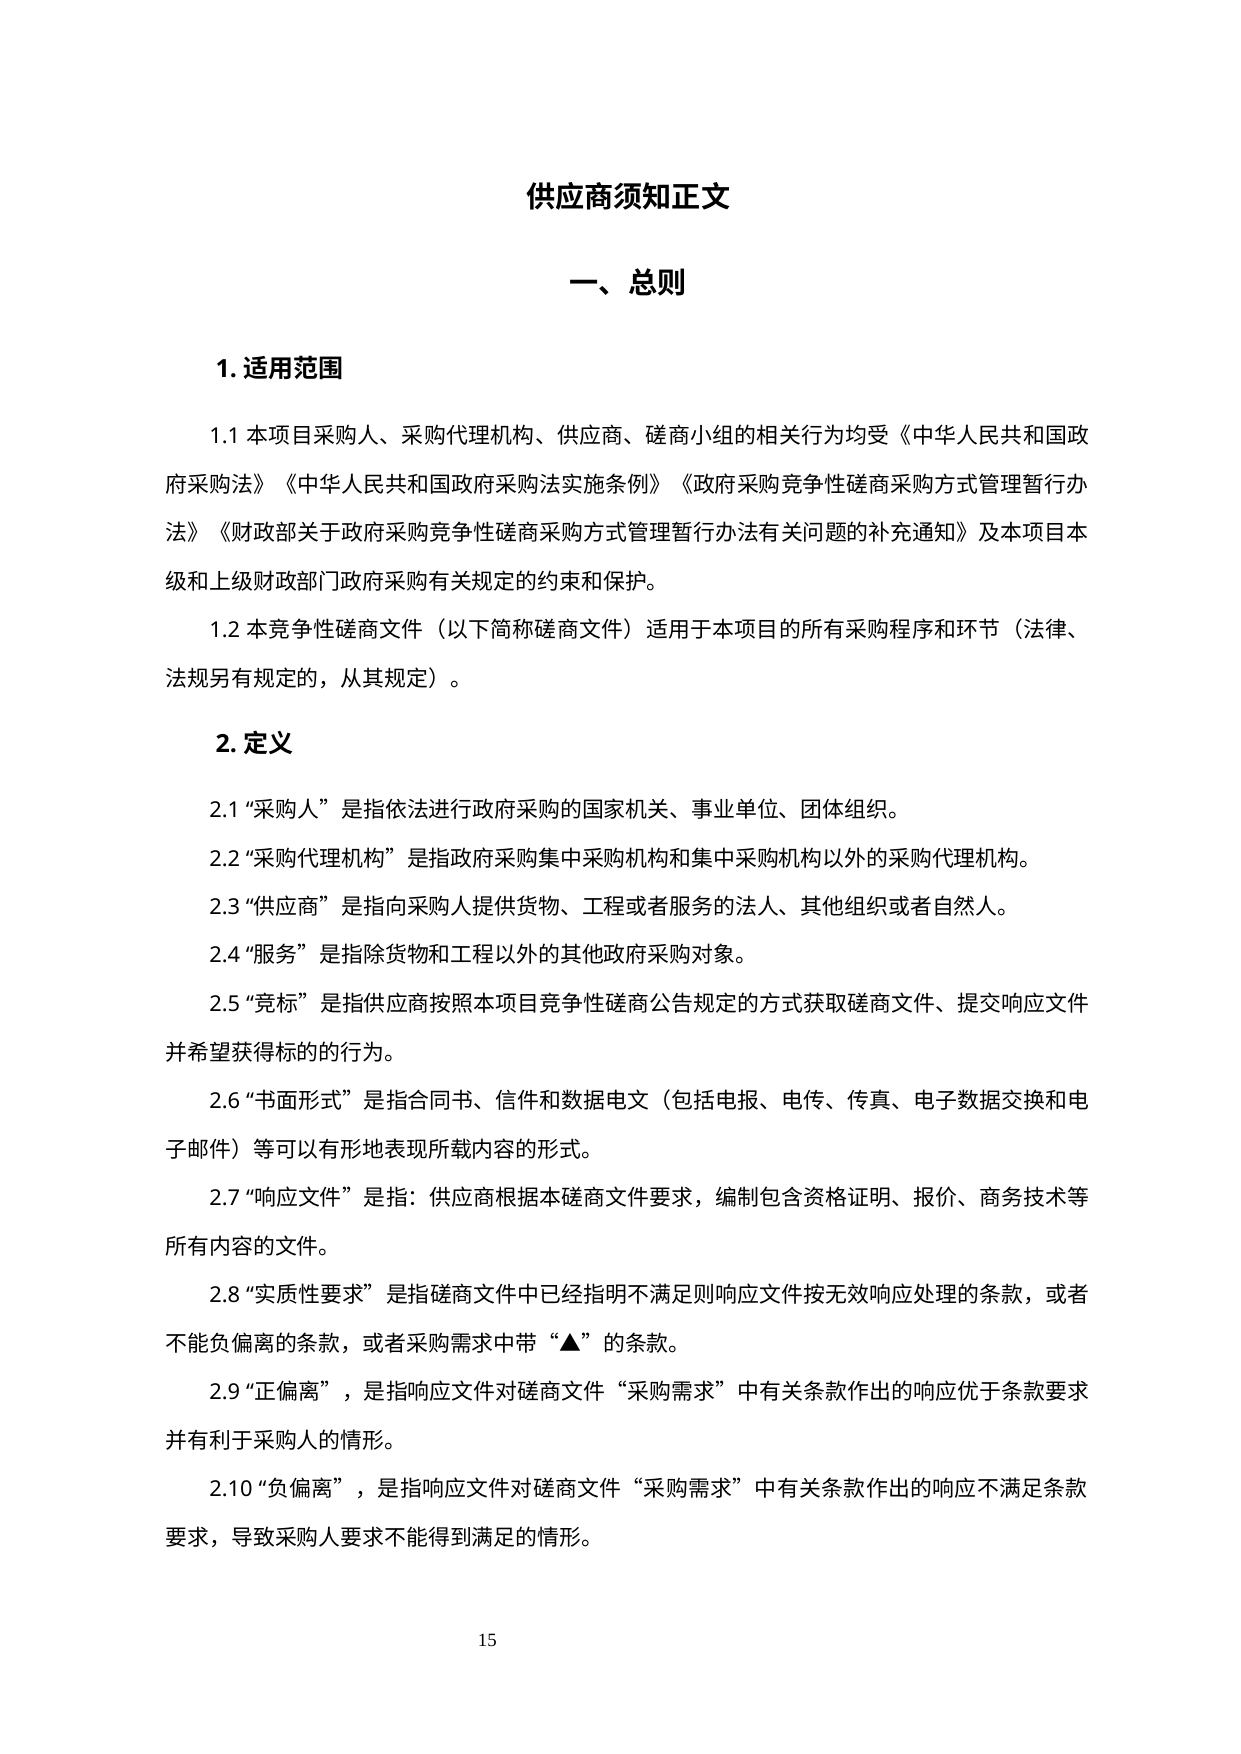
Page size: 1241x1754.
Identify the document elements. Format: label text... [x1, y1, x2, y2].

text 2.3 “供应商”是指向采购人提供货物、工程或者服务的法人、其他组织或者自然人。 [165, 889, 1090, 921]
text 2.1 “采购人”是指依法进行政府采购的国家机关、事业单位、团体组织。 [165, 792, 1090, 825]
text 1. 适用范围 [165, 334, 1090, 399]
text 一、总则 [165, 248, 1090, 313]
text 2.2 “采购代理机构”是指政府采购集中采购机构和集中采购机构以外的采购代理机构。 [165, 841, 1090, 873]
text 2.5 “竞标”是指供应商按照本项目竞争性磋商公告规定的方式获取磋商文件、提交响应文件并希望获得标的的行为。 [165, 986, 1090, 1067]
text 2.4 “服务”是指除货物和工程以外的其他政府采购对象。 [165, 937, 1090, 970]
text 1.1 本项目采购人、采购代理机构、供应商、磋商小组的相关行为均受《中华人民共和国政府采购法》《中华人民共和国政府采购法实施条例》《政府采购竞争性磋商采购方式管理暂行办法》《财政部关于政府采购竞争性磋商采购方式管理暂行办法有关问题的补充通知》及本项目本级和上级财政部门政府采购有关规定的约束和保护。 [165, 417, 1090, 596]
text 供应商须知正文 [165, 162, 1090, 227]
text 2.10 “负偏离”，是指响应文件对磋商文件“采购需求”中有关条款作出的响应不满足条款要求，导致采购人要求不能得到满足的情形。 [165, 1471, 1090, 1552]
text 1.2 本竞争性磋商文件（以下简称磋商文件）适用于本项目的所有采购程序和环节（法律、法规另有规定的，从其规定）。 [165, 612, 1090, 693]
text 2. 定义 [165, 709, 1090, 774]
text 2.9 “正偏离”，是指响应文件对磋商文件“采购需求”中有关条款作出的响应优于条款要求并有利于采购人的情形。 [165, 1374, 1090, 1455]
text 2.7 “响应文件”是指：供应商根据本磋商文件要求，编制包含资格证明、报价、商务技术等所有内容的文件。 [165, 1180, 1090, 1261]
text 2.6 “书面形式”是指合同书、信件和数据电文（包括电报、电传、传真、电子数据交换和电子邮件）等可以有形地表现所载内容的形式。 [165, 1083, 1090, 1164]
text 2.8 “实质性要求”是指磋商文件中已经指明不满足则响应文件按无效响应处理的条款，或者不能负偏离的条款，或者采购需求中带“▲”的条款。 [165, 1277, 1090, 1358]
